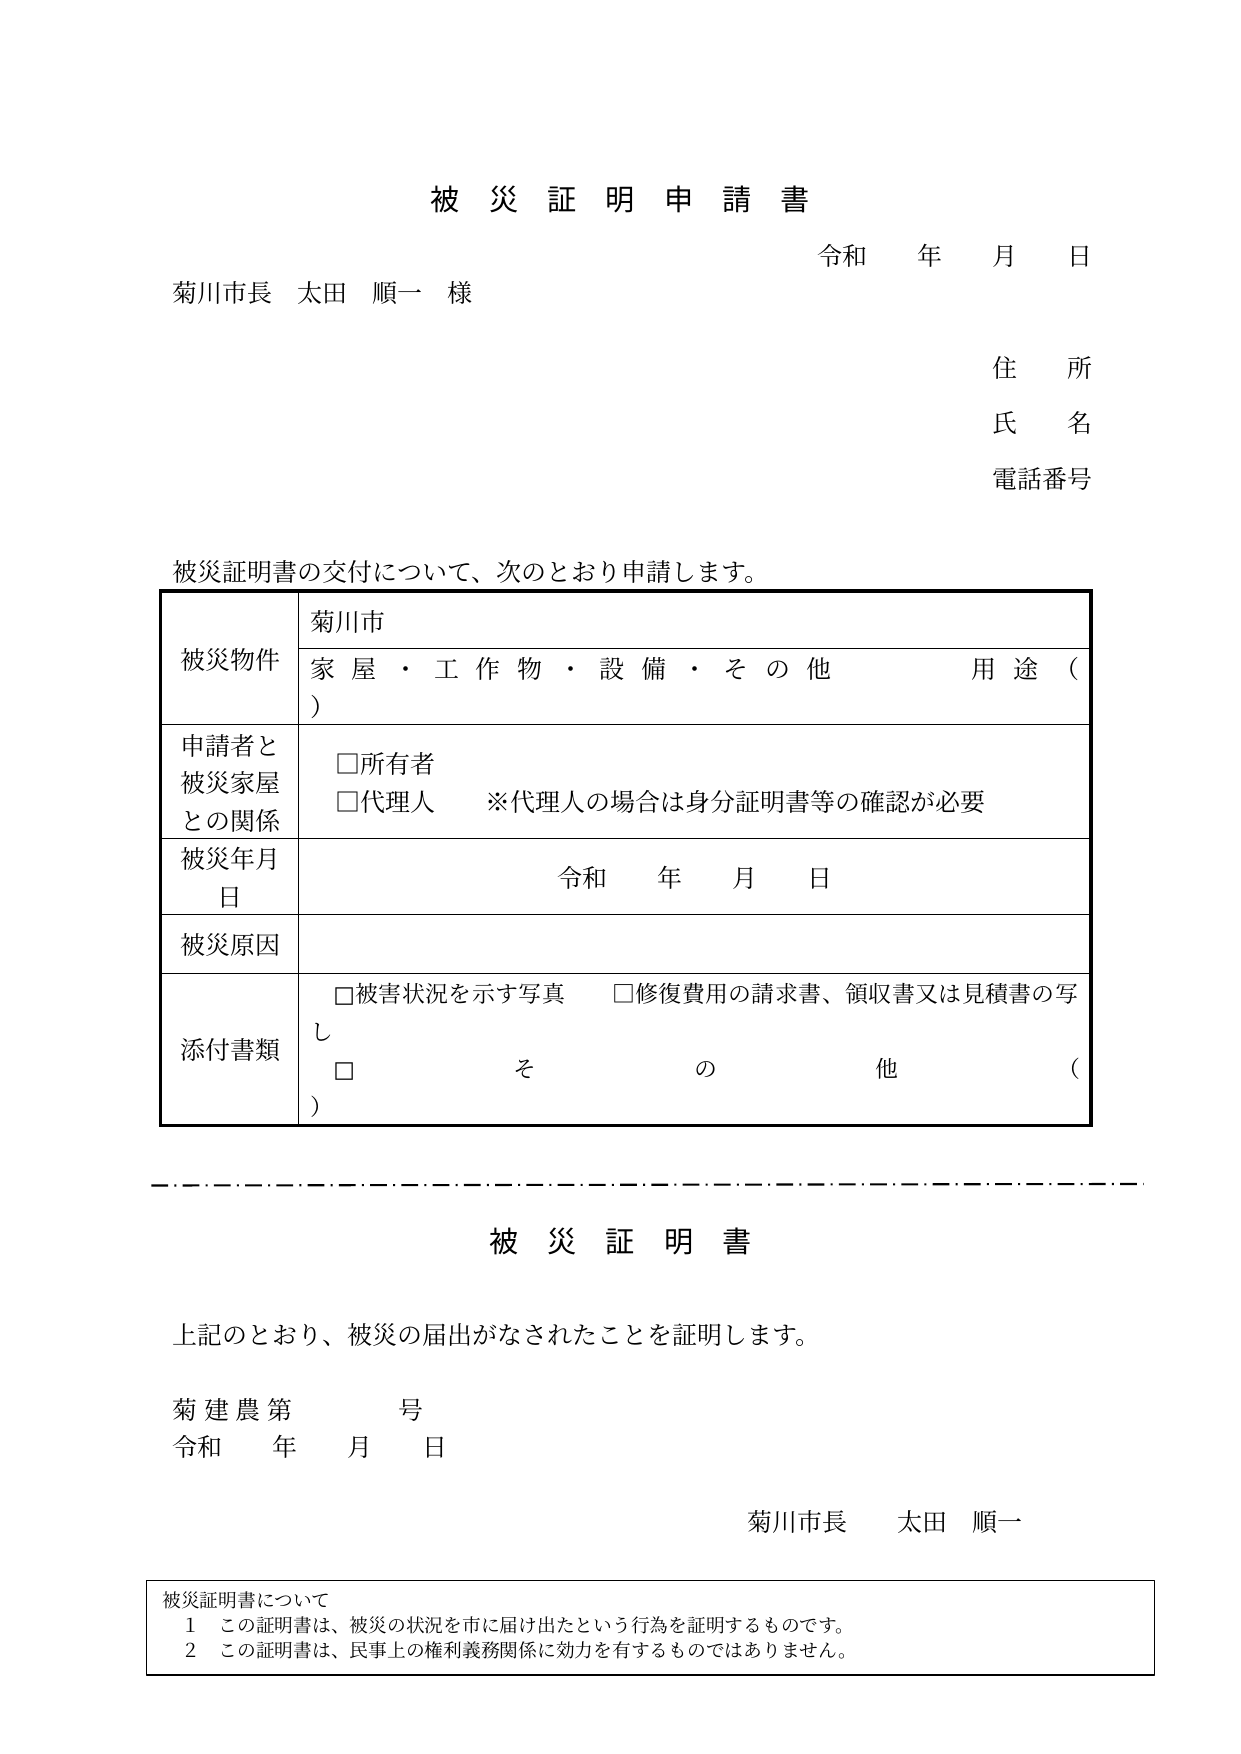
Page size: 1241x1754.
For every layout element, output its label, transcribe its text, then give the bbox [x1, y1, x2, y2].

text 菊川市長 太田 順一 [148, 1502, 1092, 1540]
table_cell 令和 年 月 日 [299, 839, 1089, 914]
table_cell 被災原因 [162, 915, 298, 973]
table_header 被災物件 [162, 593, 298, 724]
text 電話番号 [148, 459, 1092, 496]
table_cell 被災年月日 [162, 839, 298, 914]
table_cell 家屋・工作物・設備・その他 用途（ ） [299, 649, 1089, 724]
text 被 災 証 明 申 請 書 [148, 161, 1092, 236]
text 菊 建 農 第 号 [148, 1390, 1092, 1427]
text 氏 名 [148, 403, 1092, 441]
text 菊川市長 太田 順一 様 [148, 273, 1092, 311]
text 上記のとおり、被災の届出がなされたことを証明します。 [148, 1315, 1092, 1352]
table_cell □所有者 □代理人 ※代理人の場合は身分証明書等の確認が必要 [299, 725, 1089, 838]
text 住 所 [148, 348, 1092, 386]
table_header 菊川市 [299, 593, 1089, 648]
text 被災証明書の交付について、次のとおり申請します。 [148, 552, 1092, 589]
text 令和 年 月 日 [148, 1427, 1092, 1465]
text 令和 年 月 日 [148, 236, 1092, 273]
table_cell [299, 915, 1089, 973]
text 被 災 証 明 書 [148, 1202, 1092, 1277]
table_cell 申請者と被災家屋との関係 [162, 725, 298, 838]
table_cell □被害状況を示す写真 □修復費用の請求書、領収書又は見積書の写し □その他（ ） [299, 974, 1089, 1124]
table_cell 添付書類 [162, 974, 298, 1124]
